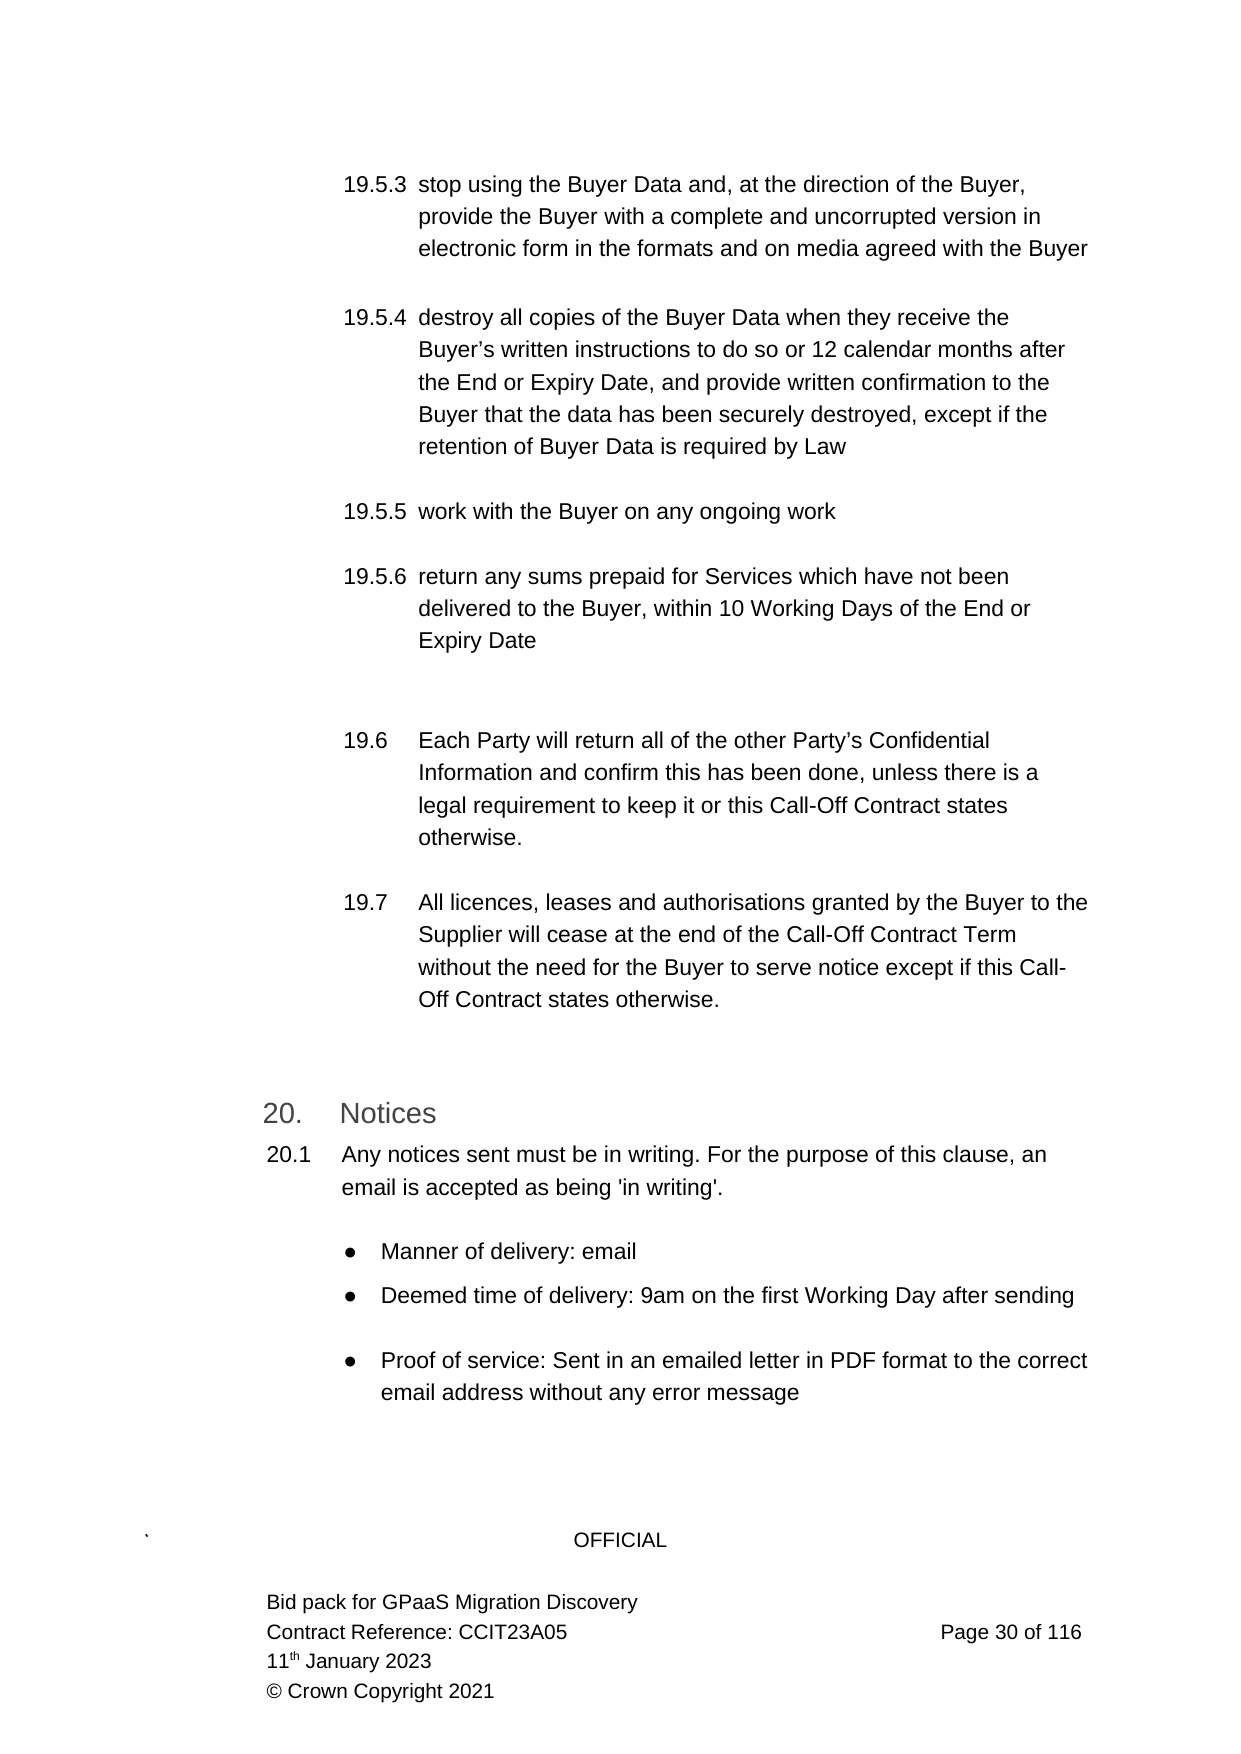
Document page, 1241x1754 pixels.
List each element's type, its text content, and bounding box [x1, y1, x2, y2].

list stop using the Buyer Data and, at the direction of the Buyer, provide the Buyer with a complete and uncorrupted version in electronic form in the formats and on media agreed with the Buyer [343, 171, 1089, 262]
subtitle 20. Notices [150, 1096, 1090, 1129]
list work with the Buyer on any ongoing work [343, 498, 1089, 524]
list return any sums prepaid for Services which have not been delivered to the Buyer, within 10 Working Days of the End or Expiry Date [343, 563, 1089, 654]
list Each Party will return all of the other Party’s Confidential Information and confirm this has been done, unless there is a legal requirement to keep it or this Call-Off Contract states otherwise. [343, 727, 1089, 851]
list destroy all copies of the Buyer Data when they receive the Buyer’s written instructions to do so or 12 calendar months after the End or Expiry Date, and provide written confirmation to the Buyer that the data has been securely destroyed, except if the retention of Buyer Data is required by Law [343, 304, 1089, 460]
list Deemed time of delivery: 9am on the first Working Day after sending [343, 1282, 1089, 1309]
list Proof of service: Sent in an emailed letter in PDF format to the correct email address without any error message [343, 1347, 1089, 1406]
list Manner of delivery: email [343, 1238, 1089, 1264]
list All licences, leases and authorisations granted by the Buyer to the Supplier will cease at the end of the Call-Off Contract Term without the need for the Buyer to serve notice except if this Call-Off Contract states otherwise. [343, 889, 1089, 1012]
text 20.1 Any notices sent must be in writing. For the purpose of this clause, an email is accepted as being 'in writing'. [266, 1141, 1089, 1200]
